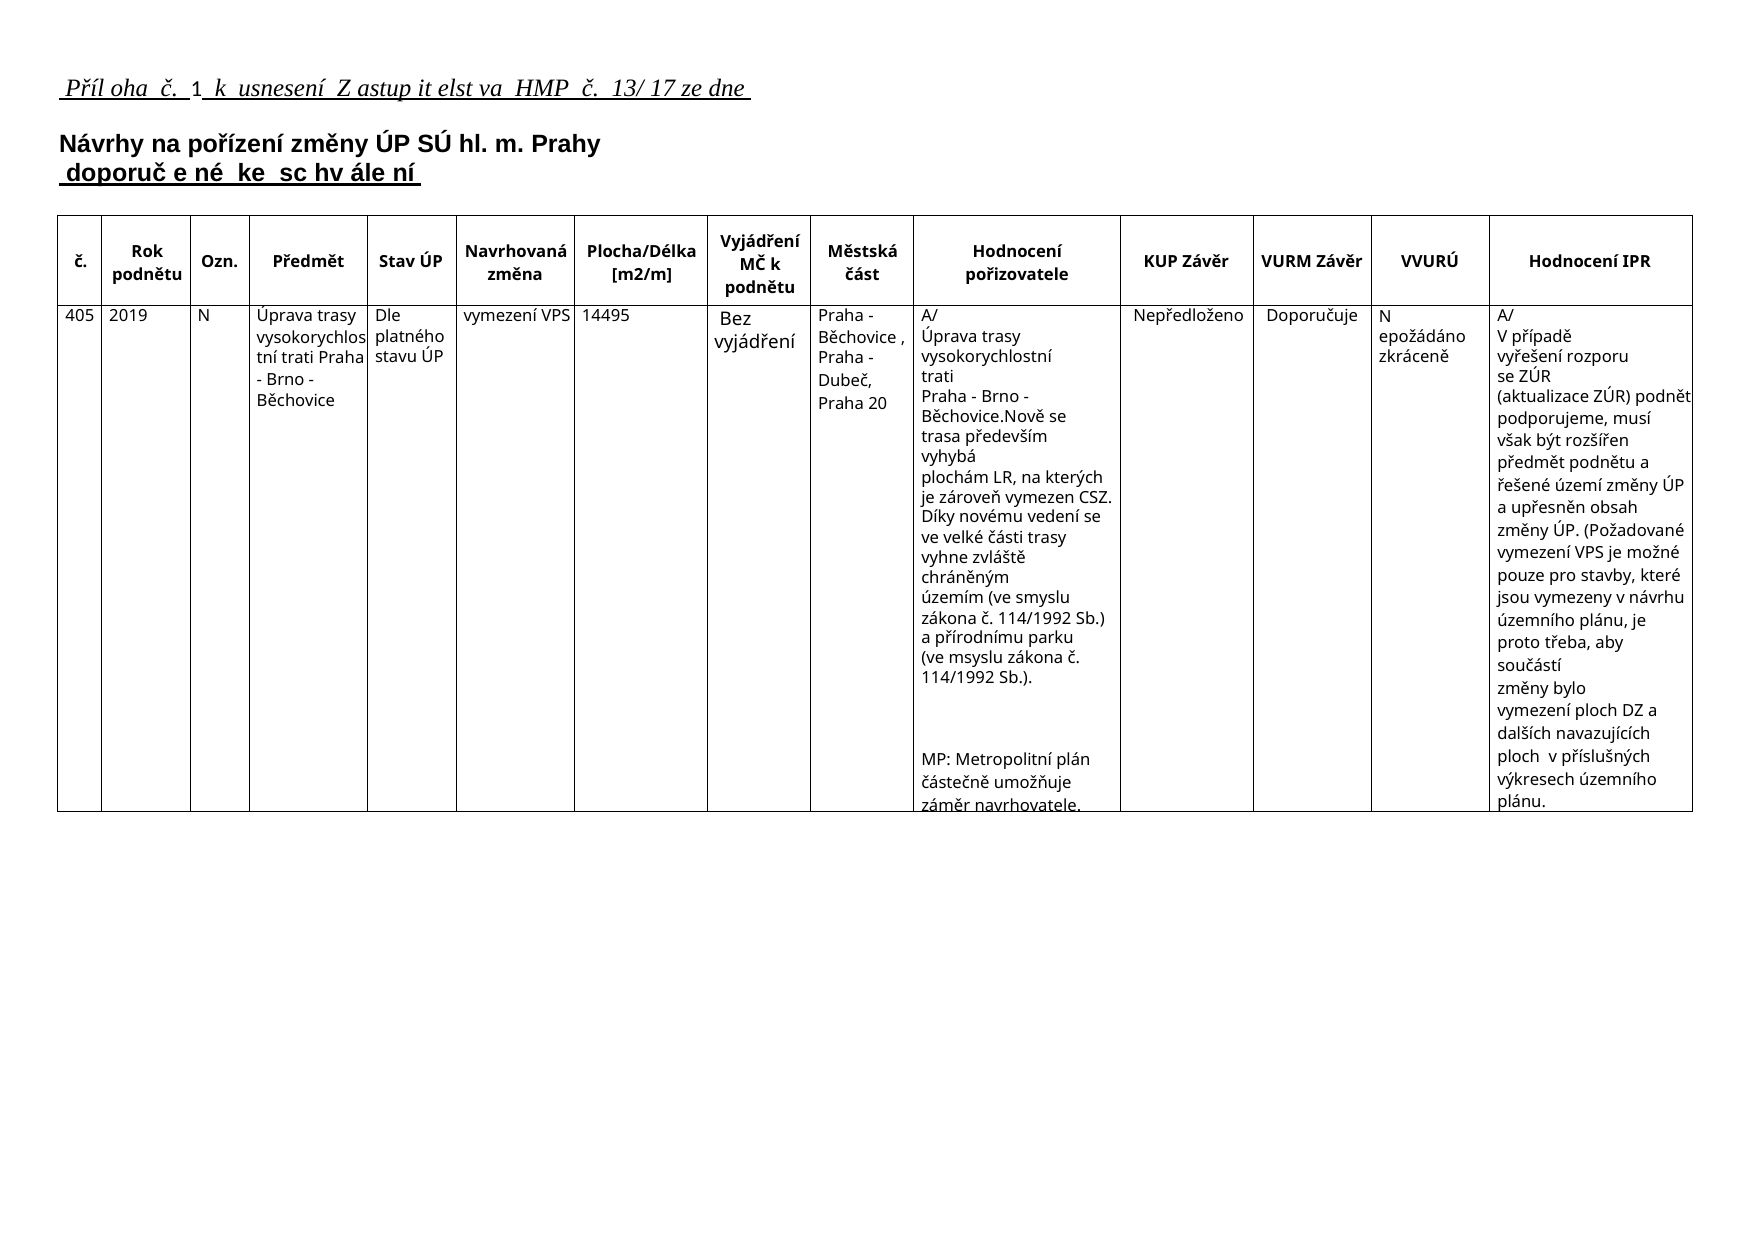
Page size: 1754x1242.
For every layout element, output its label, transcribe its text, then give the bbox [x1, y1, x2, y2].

table_header Hodnocení pořizovatele [914, 216, 1120, 305]
table_cell Bez vyjádření [708, 306, 810, 811]
table_cell Nepožádáno zkráceně [1372, 306, 1489, 811]
table_header Městská část [811, 216, 913, 305]
text Návrhy na pořízení změny ÚP SÚ hl. m. Prahy [59, 129, 1708, 158]
table_header VVURÚ [1372, 216, 1489, 305]
table_cell Nepředloženo [1121, 306, 1253, 811]
table_cell A/ Úprava trasy vysokorychlostní trati Praha - Brno - Běchovice.Nově se trasa především vyhybá plochám LR, na kterých je zároveň vymezen CSZ. Díky novému vedení se ve velké části trasy vyhne zvláště chráněným územím (ve smyslu zákona č. 114/1992 Sb.) a přírodnímu parku (ve msyslu zákona č. 114/1992 Sb.). MP: Metropolitní plán částečně umožňuje záměr navrhovatele. [914, 306, 1120, 811]
table_header Stav ÚP [368, 216, 456, 305]
table_cell Úprava trasy vysokorychlos tní trati Praha - Brno - Běchovice [250, 306, 367, 811]
table_header Hodnocení IPR [1490, 216, 1692, 305]
table_header Plocha/Délka [m2/m] [575, 216, 707, 305]
table_header VURM Závěr [1254, 216, 1371, 305]
table_cell Praha - Běchovice , Praha - Dubeč, Praha 20 [811, 306, 913, 811]
table_header č. [58, 216, 101, 305]
table_cell N [191, 306, 249, 811]
table_cell 405 [58, 306, 101, 811]
table_cell vymezení VPS [457, 306, 574, 811]
table_cell 2019 [102, 306, 190, 811]
table_header Předmět [250, 216, 367, 305]
table_header KUP Závěr [1121, 216, 1253, 305]
table_header Ozn. [191, 216, 249, 305]
table_cell A/ V případě vyřešení rozporu se ZÚR (aktualizace ZÚR) podnět podporujeme, musí však být rozšířen předmět podnětu a řešené území změny ÚP a upřesněn obsah změny ÚP. (Požadované vymezení VPS je možné pouze pro stavby, které jsou vymezeny v návrhu územního plánu, je proto třeba, aby součástí změny bylo vymezení ploch DZ a dalších navazujících ploch v příslušných výkresech územního plánu. [1490, 306, 1692, 811]
text doporuč e né ke sc hv ále ní [59, 158, 1708, 187]
table_cell 14495 [575, 306, 707, 811]
table_header Vyjádření MČ k podnětu [708, 216, 810, 305]
table_cell Dle platného stavu ÚP [368, 306, 456, 811]
table_header Rok podnětu [102, 216, 190, 305]
table_cell Doporučuje [1254, 306, 1371, 811]
table_header Navrhovaná změna [457, 216, 574, 305]
